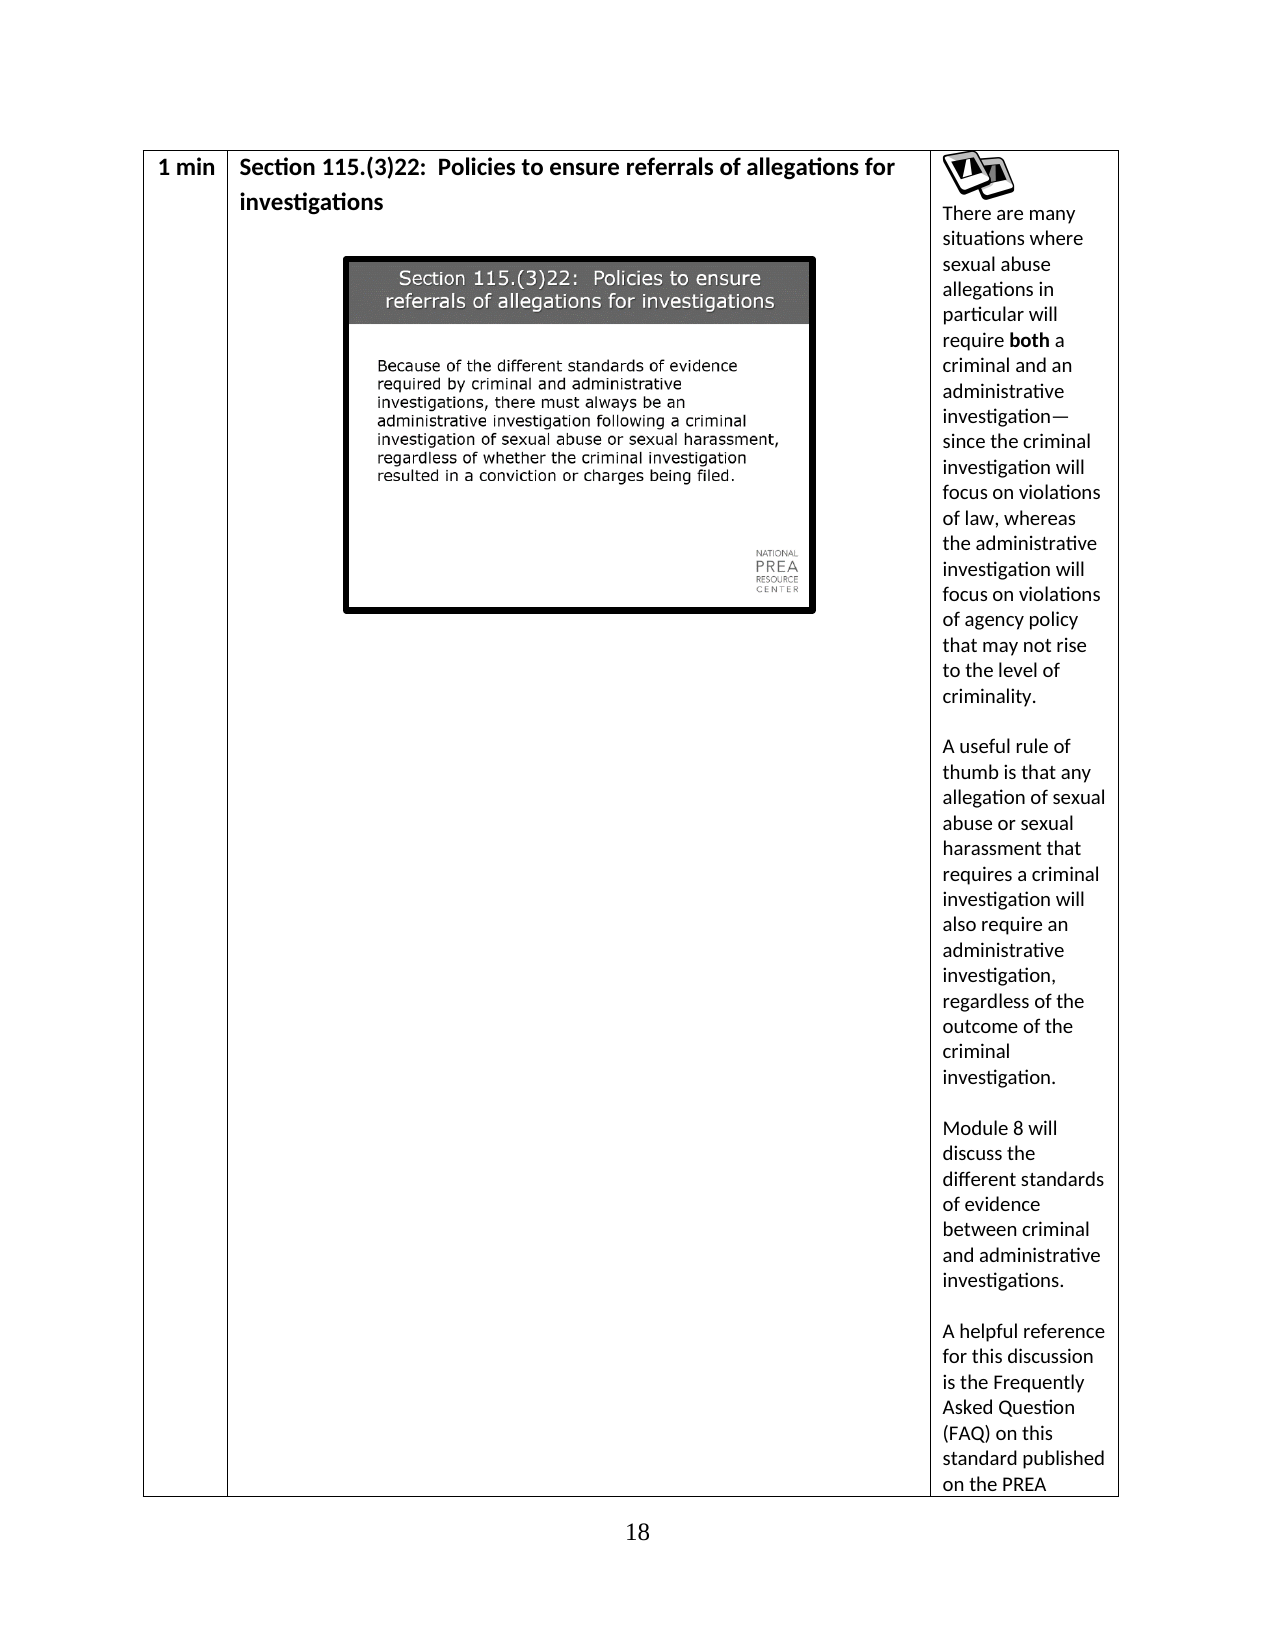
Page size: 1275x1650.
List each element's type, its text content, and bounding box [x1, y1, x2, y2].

picture [942, 151, 1015, 200]
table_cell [228, 151, 930, 1496]
picture [349, 262, 809, 607]
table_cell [931, 151, 1118, 1496]
table_cell 1 min [144, 151, 227, 1496]
